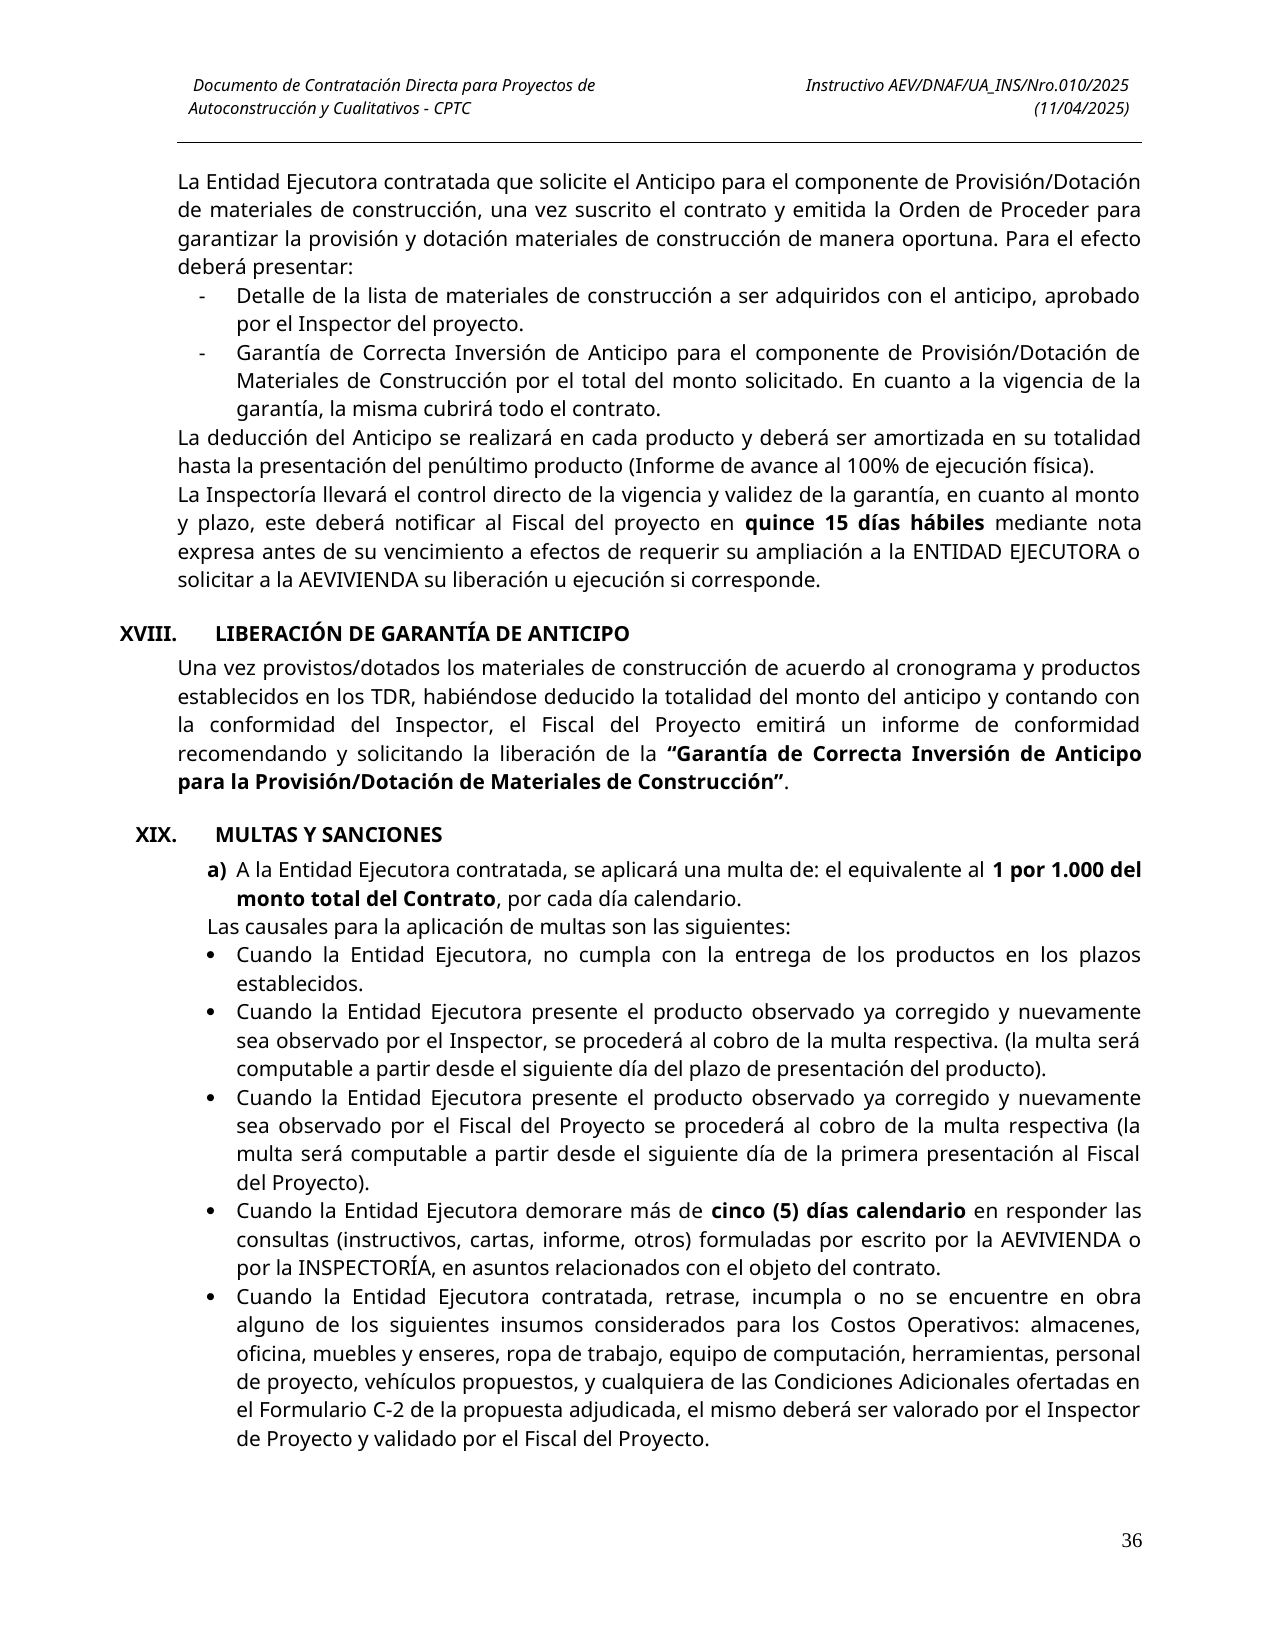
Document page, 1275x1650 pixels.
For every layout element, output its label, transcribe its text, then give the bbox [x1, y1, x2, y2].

text La deducción del Anticipo se realizará en cada producto y deberá ser amortizada en su totalidad hasta la presentación del penúltimo producto (Informe de avance al 100% de ejecución física). [177, 423, 1142, 480]
list Garantía de Correcta Inversión de Anticipo para el componente de Provisión/Dotación de Materiales de Construcción por el total del monto solicitado. En cuanto a la vigencia de la garantía, la misma cubrirá todo el contrato. [199, 338, 1142, 423]
text La Entidad Ejecutora contratada que solicite el Anticipo para el componente de Provisión/Dotación de materiales de construcción, una vez suscrito el contrato y emitida la Orden de Proceder para garantizar la provisión y dotación materiales de construcción de manera oportuna. Para el efecto deberá presentar: [177, 167, 1142, 281]
list Cuando la Entidad Ejecutora contratada, retrase, incumpla o no se encuentre en obra alguno de los siguientes insumos considerados para los Costos Operativos: almacenes, oficina, muebles y enseres, ropa de trabajo, equipo de computación, herramientas, personal de proyecto, vehículos propuestos, y cualquiera de las Condiciones Adicionales ofertadas en el Formulario C-2 de la propuesta adjudicada, el mismo deberá ser valorado por el Inspector de Proyecto y validado por el Fiscal del Proyecto. [207, 1282, 1142, 1452]
list Detalle de la lista de materiales de construcción a ser adquiridos con el anticipo, aprobado por el Inspector del proyecto. [199, 281, 1142, 338]
list LIBERACIÓN DE GARANTÍA DE ANTICIPO [177, 619, 1142, 647]
text La Inspectoría llevará el control directo de la vigencia y validez de la garantía, en cuanto al monto y plazo, este deberá notificar al Fiscal del proyecto en quince 15 días hábiles mediante nota expresa antes de su vencimiento a efectos de requerir su ampliación a la ENTIDAD EJECUTORA o solicitar a la AEVIVIENDA su liberación u ejecución si corresponde. [177, 480, 1142, 594]
text Las causales para la aplicación de multas son las siguientes: [207, 912, 1142, 941]
list Cuando la Entidad Ejecutora demorare más de cinco (5) días calendario en responder las consultas (instructivos, cartas, informe, otros) formuladas por escrito por la AEVIVIENDA o por la INSPECTORÍA, en asuntos relacionados con el objeto del contrato. [207, 1196, 1142, 1282]
list Cuando la Entidad Ejecutora presente el producto observado ya corregido y nuevamente sea observado por el Inspector, se procederá al cobro de la multa respectiva. (la multa será computable a partir desde el siguiente día del plazo de presentación del producto). [207, 997, 1142, 1083]
list Cuando la Entidad Ejecutora presente el producto observado ya corregido y nuevamente sea observado por el Fiscal del Proyecto se procederá al cobro de la multa respectiva (la multa será computable a partir desde el siguiente día de la primera presentación al Fiscal del Proyecto). [207, 1083, 1142, 1196]
list Cuando la Entidad Ejecutora, no cumpla con la entrega de los productos en los plazos establecidos. [207, 941, 1142, 997]
text Una vez provistos/dotados los materiales de construcción de acuerdo al cronograma y productos establecidos en los TDR, habiéndose deducido la totalidad del monto del anticipo y contando con la conformidad del Inspector, el Fiscal del Proyecto emitirá un informe de conformidad recomendando y solicitando la liberación de la “Garantía de Correcta Inversión de Anticipo para la Provisión/Dotación de Materiales de Construcción”. [177, 653, 1142, 796]
list A la Entidad Ejecutora contratada, se aplicará una multa de: el equivalente al 1 por 1.000 del monto total del Contrato, por cada día calendario. [207, 855, 1142, 912]
list MULTAS Y SANCIONES [177, 821, 1142, 849]
